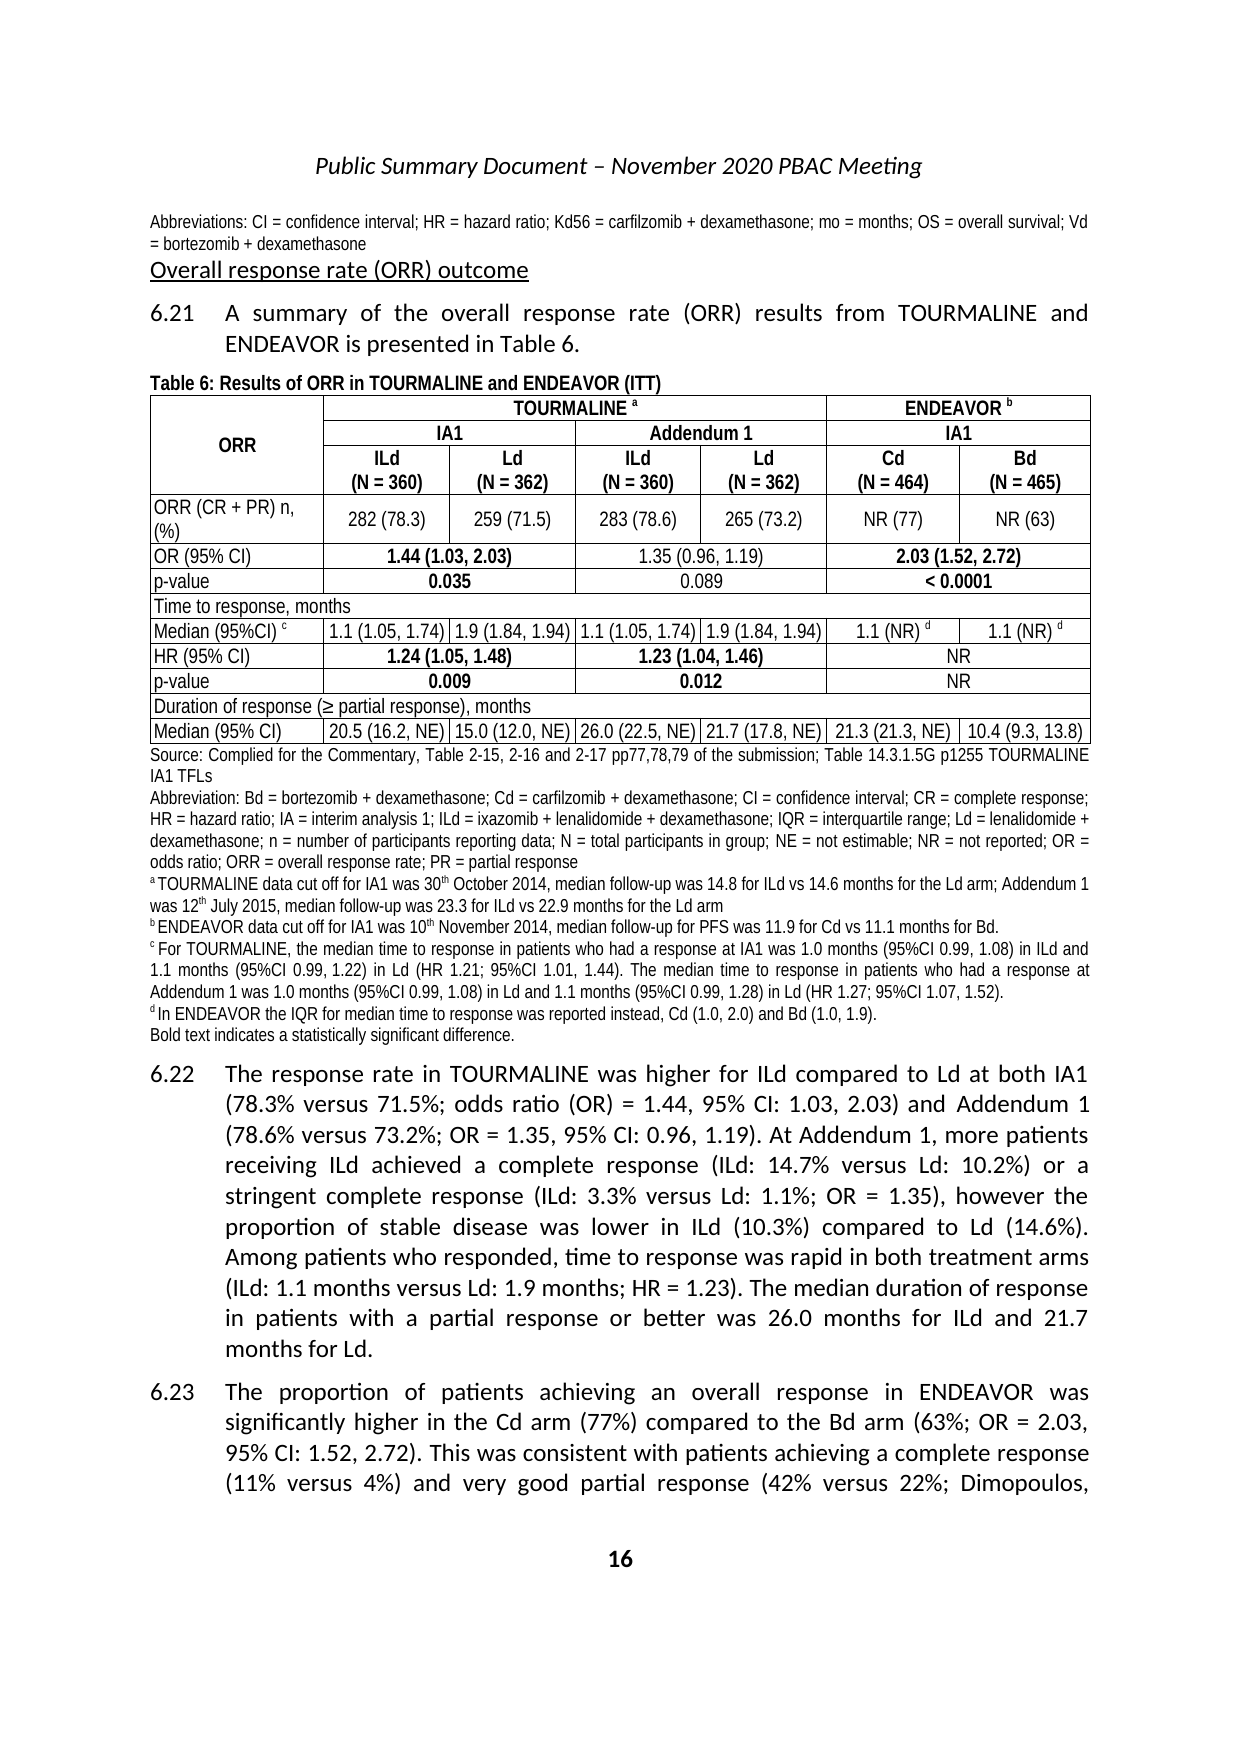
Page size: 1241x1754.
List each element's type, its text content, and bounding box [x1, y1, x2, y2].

table_cell 15.0 (12.0, NE) [450, 719, 575, 743]
table_cell OR (95% CI) [151, 544, 323, 568]
table_header ORR [151, 396, 323, 494]
table_cell Bd (N = 465) [960, 446, 1090, 494]
table_cell Median (95%CI) c [151, 619, 323, 643]
text Source: Complied for the Commentary, Table 2-15, 2-16 and 2-17 pp77,78,79 of the submission; Table 14.3.1.5G p1255 TOURMALINE IA1 TFLs [150, 744, 1090, 787]
table_cell 1.35 (0.96, 1.19) [576, 544, 826, 568]
table_cell NR (63) [960, 495, 1090, 543]
table_cell 0.089 [576, 569, 826, 593]
table_cell < 0.0001 [827, 569, 1090, 593]
table_cell Addendum 1 [576, 421, 826, 445]
table_header ENDEAVOR b [827, 396, 1090, 420]
table_cell Ld (N = 362) [450, 446, 575, 494]
table_cell 10.4 (9.3, 13.8) [960, 719, 1090, 743]
table_cell ILd (N = 360) [576, 446, 700, 494]
table_cell 0.035 [324, 569, 575, 593]
text Abbreviations: CI = confidence interval; HR = hazard ratio; Kd56 = carfilzomib + dexamethasone; mo = months; OS = overall survival; Vd = bortezomib + dexamethasone [150, 211, 1090, 254]
table_cell Duration of response (≥ partial response), months [151, 694, 1090, 718]
table_cell 1.1 (NR) d [827, 619, 959, 643]
table_cell 20.5 (16.2, NE) [324, 719, 449, 743]
table_cell 2.03 (1.52, 2.72) [827, 544, 1090, 568]
table_cell 1.44 (1.03, 2.03) [324, 544, 575, 568]
table_cell 283 (78.6) [576, 495, 700, 543]
table_cell 259 (71.5) [450, 495, 575, 543]
table_cell 1.24 (1.05, 1.48) [324, 644, 575, 668]
table_cell 26.0 (22.5, NE) [576, 719, 700, 743]
table_cell NR [827, 644, 1090, 668]
table_cell 1.1 (1.05, 1.74) [324, 619, 449, 643]
table_cell ILd (N = 360) [324, 446, 449, 494]
table_cell IA1 [827, 421, 1090, 445]
table_cell 21.7 (17.8, NE) [701, 719, 826, 743]
table_cell 1.9 (1.84, 1.94) [450, 619, 575, 643]
text Abbreviation: Bd = bortezomib + dexamethasone; Cd = carfilzomib + dexamethasone; CI = confidence interval; CR = complete response; HR = hazard ratio; IA = interim analysis 1; ILd = ixazomib + lenalidomide + dexamethasone; IQR = interquartile range; Ld = lenalidomide + dexamethasone; n = number of participants reporting data; N = total participants in group; NE = not estimable; NR = not reported; OR = odds ratio; ORR = overall response rate; PR = partial response [150, 787, 1090, 873]
table_cell 1.1 (NR) d [960, 619, 1090, 643]
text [150, 1376, 1090, 1498]
table_cell NR [827, 669, 1090, 693]
table_cell 0.009 [324, 669, 575, 693]
text A summary of the overall response rate (ORR) results from TOURMALINE and ENDEAVOR is presented in Table 6. [150, 297, 1090, 358]
list Overall response rate (ORR) outcome [150, 254, 1090, 285]
table_cell 282 (78.3) [324, 495, 449, 543]
table_cell IA1 [324, 421, 575, 445]
table_cell 0.012 [576, 669, 826, 693]
table_cell Median (95% CI) [151, 719, 323, 743]
table_cell 1.23 (1.04, 1.46) [576, 644, 826, 668]
table_cell NR (77) [827, 495, 959, 543]
table_cell 265 (73.2) [701, 495, 826, 543]
text a TOURMALINE data cut off for IA1 was 30th October 2014, median follow-up was 14.8 for ILd vs 14.6 months for the Ld arm; Addendum 1 was 12th July 2015, median follow-up was 23.3 for ILd vs 22.9 months for the Ld arm [150, 873, 1090, 916]
table_cell HR (95% CI) [151, 644, 323, 668]
table_cell ORR (CR + PR) n, (%) [151, 495, 323, 543]
table_cell 21.3 (21.3, NE) [827, 719, 959, 743]
text d In ENDEAVOR the IQR for median time to response was reported instead, Cd (1.0, 2.0) and Bd (1.0, 1.9). [150, 1002, 1090, 1024]
table_cell 1.9 (1.84, 1.94) [701, 619, 826, 643]
table_cell Time to response, months [151, 594, 1090, 618]
table_header TOURMALINE a [324, 396, 826, 420]
list Table 6: Results of ORR in TOURMALINE and ENDEAVOR (ITT) [150, 371, 1090, 395]
table_cell p-value [151, 569, 323, 593]
text Bold text indicates a statistically significant difference. [150, 1024, 1090, 1046]
table_cell 1.1 (1.05, 1.74) [576, 619, 700, 643]
table_cell Ld (N = 362) [701, 446, 826, 494]
table_cell p-value [151, 669, 323, 693]
text c For TOURMALINE, the median time to response in patients who had a response at IA1 was 1.0 months (95%CI 0.99, 1.08) in ILd and 1.1 months (95%CI 0.99, 1.22) in Ld (HR 1.21; 95%CI 1.01, 1.44). The median time to response in patients who had a response at Addendum 1 was 1.0 months (95%CI 0.99, 1.08) in Ld and 1.1 months (95%CI 0.99, 1.28) in Ld (HR 1.27; 95%CI 1.07, 1.52). [150, 938, 1090, 1002]
table_cell Cd (N = 464) [827, 446, 959, 494]
text The response rate in TOURMALINE was higher for ILd compared to Ld at both IA1 (78.3% versus 71.5%; odds ratio (OR) = 1.44, 95% CI: 1.03, 2.03) and Addendum 1 (78.6% versus 73.2%; OR = 1.35, 95% CI: 0.96, 1.19). At Addendum 1, more patients receiving ILd achieved a complete response (ILd: 14.7% versus Ld: 10.2%) or a stringent complete response (ILd: 3.3% versus Ld: 1.1%; OR = 1.35), however the proportion of stable disease was lower in ILd (10.3%) compared to Ld (14.6%). Among patients who responded, time to response was rapid in both treatment arms (ILd: 1.1 months versus Ld: 1.9 months; HR = 1.23). The median duration of response in patients with a partial response or better was 26.0 months for ILd and 21.7 months for Ld. [150, 1058, 1090, 1363]
text b ENDEAVOR data cut off for IA1 was 10th November 2014, median follow-up for PFS was 11.9 for Cd vs 11.1 months for Bd. [150, 916, 1090, 938]
